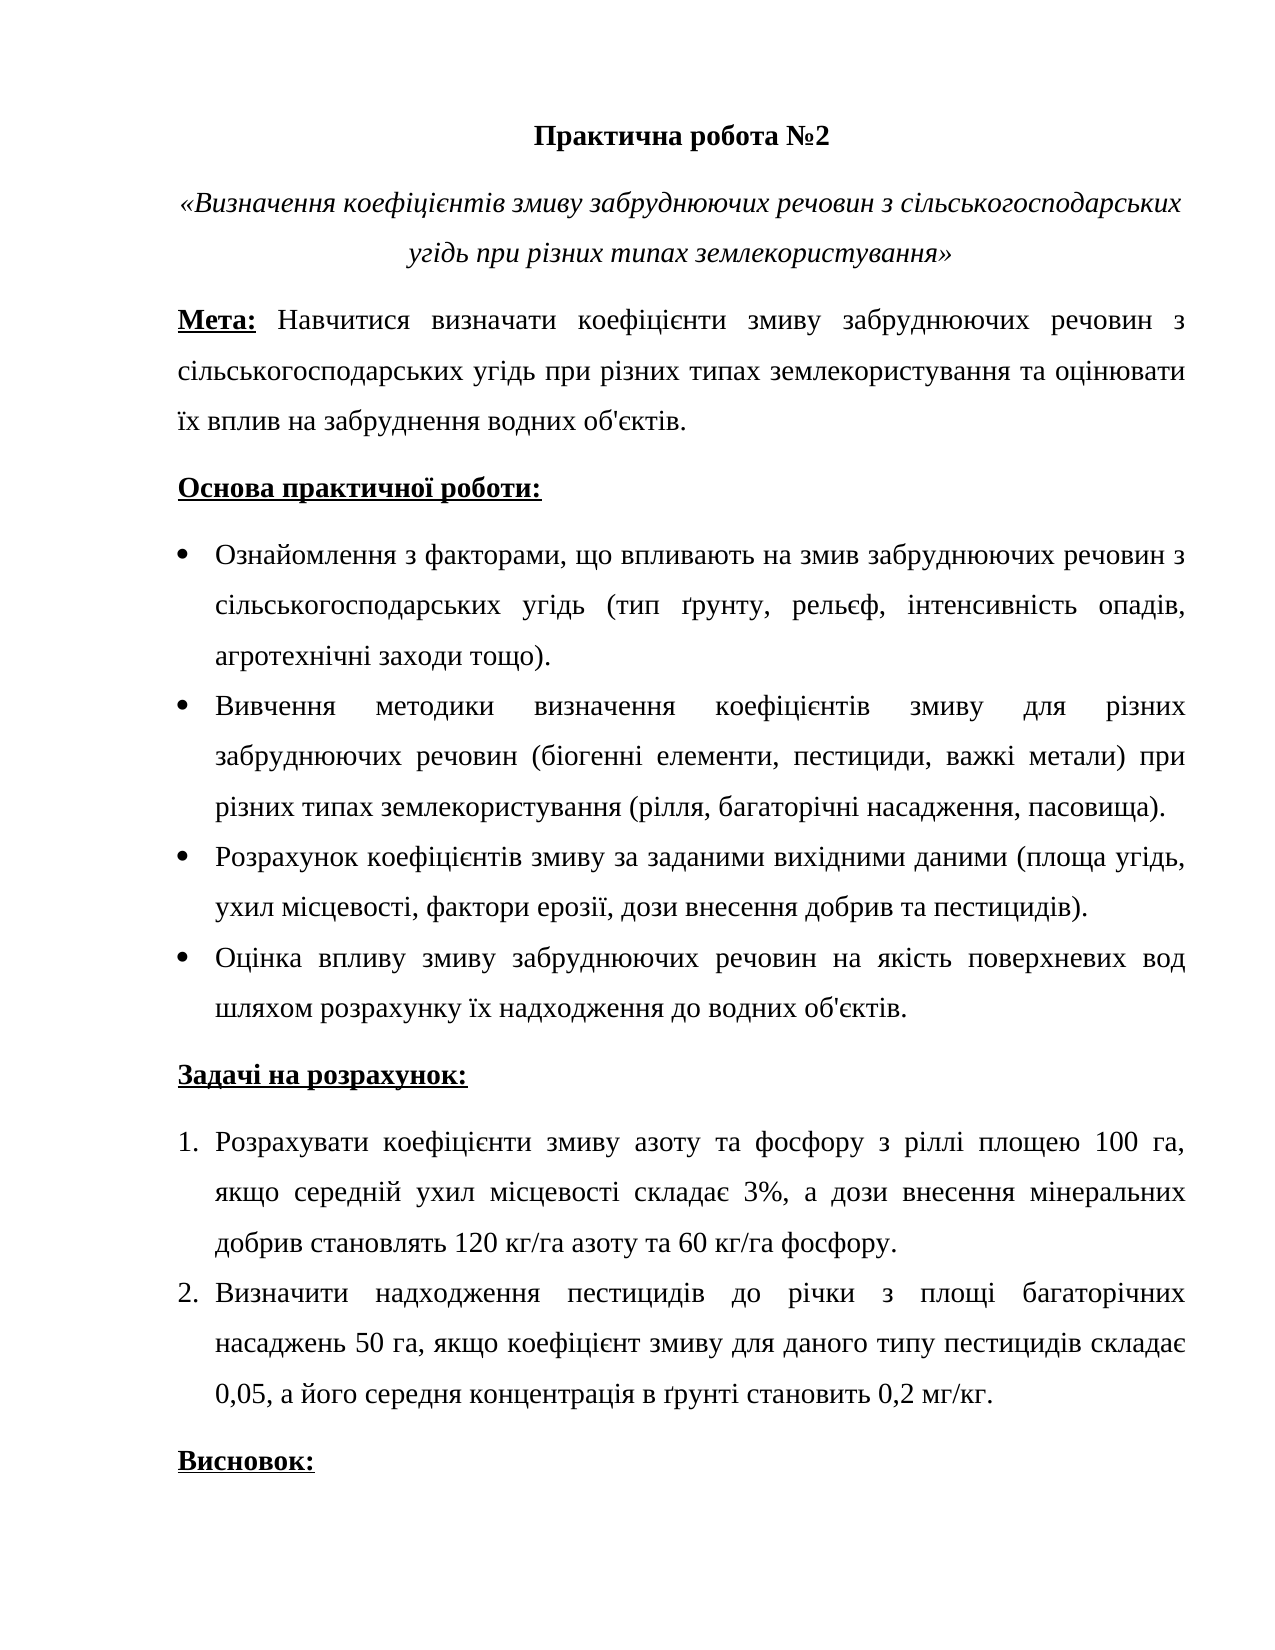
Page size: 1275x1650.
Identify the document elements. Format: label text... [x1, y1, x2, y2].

list Оцінка впливу змиву забруднюючих речовин на якість поверхневих вод шляхом розрахунку їх надходження до водних об'єктів. [177, 940, 1186, 1024]
text Висновок: [177, 1443, 1186, 1476]
text Основа практичної роботи: [177, 470, 1186, 503]
list Розрахувати коефіцієнти змиву азоту та фосфору з ріллі площею 100 га, якщо середній ухил місцевості складає 3%, а дози внесення мінеральних добрив становлять 120 кг/га азоту та 60 кг/га фосфору. [177, 1124, 1186, 1258]
list Визначити надходження пестицидів до річки з площі багаторічних насаджень 50 га, якщо коефіцієнт змиву для даного типу пестицидів складає 0,05, а його середня концентрація в ґрунті становить 0,2 мг/кг. [177, 1275, 1186, 1409]
list Вивчення методики визначення коефіцієнтів змиву для різних забруднюючих речовин (біогенні елементи, пестициди, важкі метали) при різних типах землекористування (рілля, багаторічні насадження, пасовища). [177, 688, 1186, 822]
text «Визначення коефіцієнтів змиву забруднюючих речовин з сільськогосподарських угідь при різних типах землекористування» [177, 185, 1186, 269]
text Задачі на розрахунок: [177, 1057, 1186, 1091]
list Ознайомлення з факторами, що впливають на змив забруднюючих речовин з сільськогосподарських угідь (тип ґрунту, рельєф, інтенсивність опадів, агротехнічні заходи тощо). [177, 537, 1186, 671]
text Практична робота №2 [177, 118, 1186, 152]
list Розрахунок коефіцієнтів змиву за заданими вихідними даними (площа угідь, ухил місцевості, фактори ерозії, дози внесення добрив та пестицидів). [177, 839, 1186, 923]
text Мета: Навчитися визначати коефіцієнти змиву забруднюючих речовин з сільськогосподарських угідь при різних типах землекористування та оцінювати їх вплив на забруднення водних об'єктів. [177, 302, 1186, 437]
